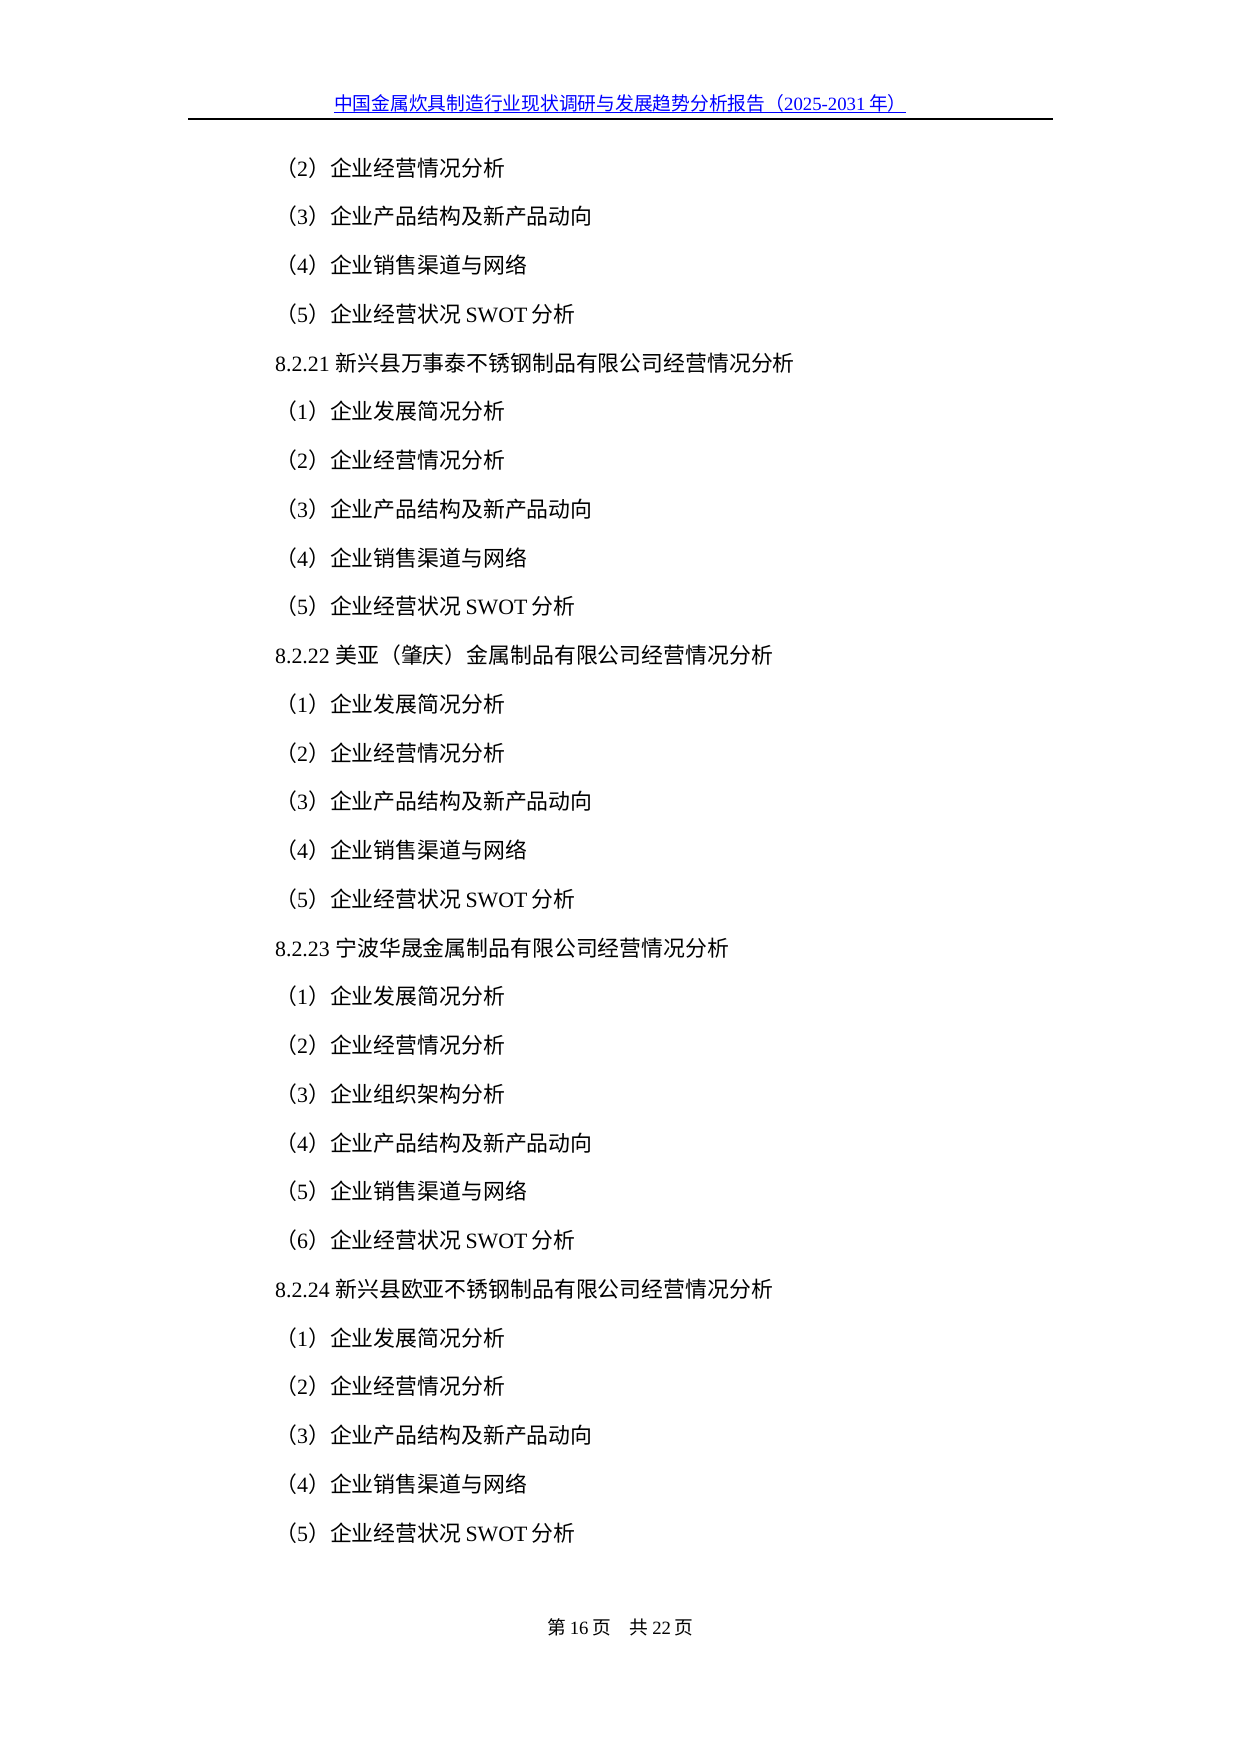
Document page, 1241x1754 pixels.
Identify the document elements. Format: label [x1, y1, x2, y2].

text [187, 150, 1053, 1548]
